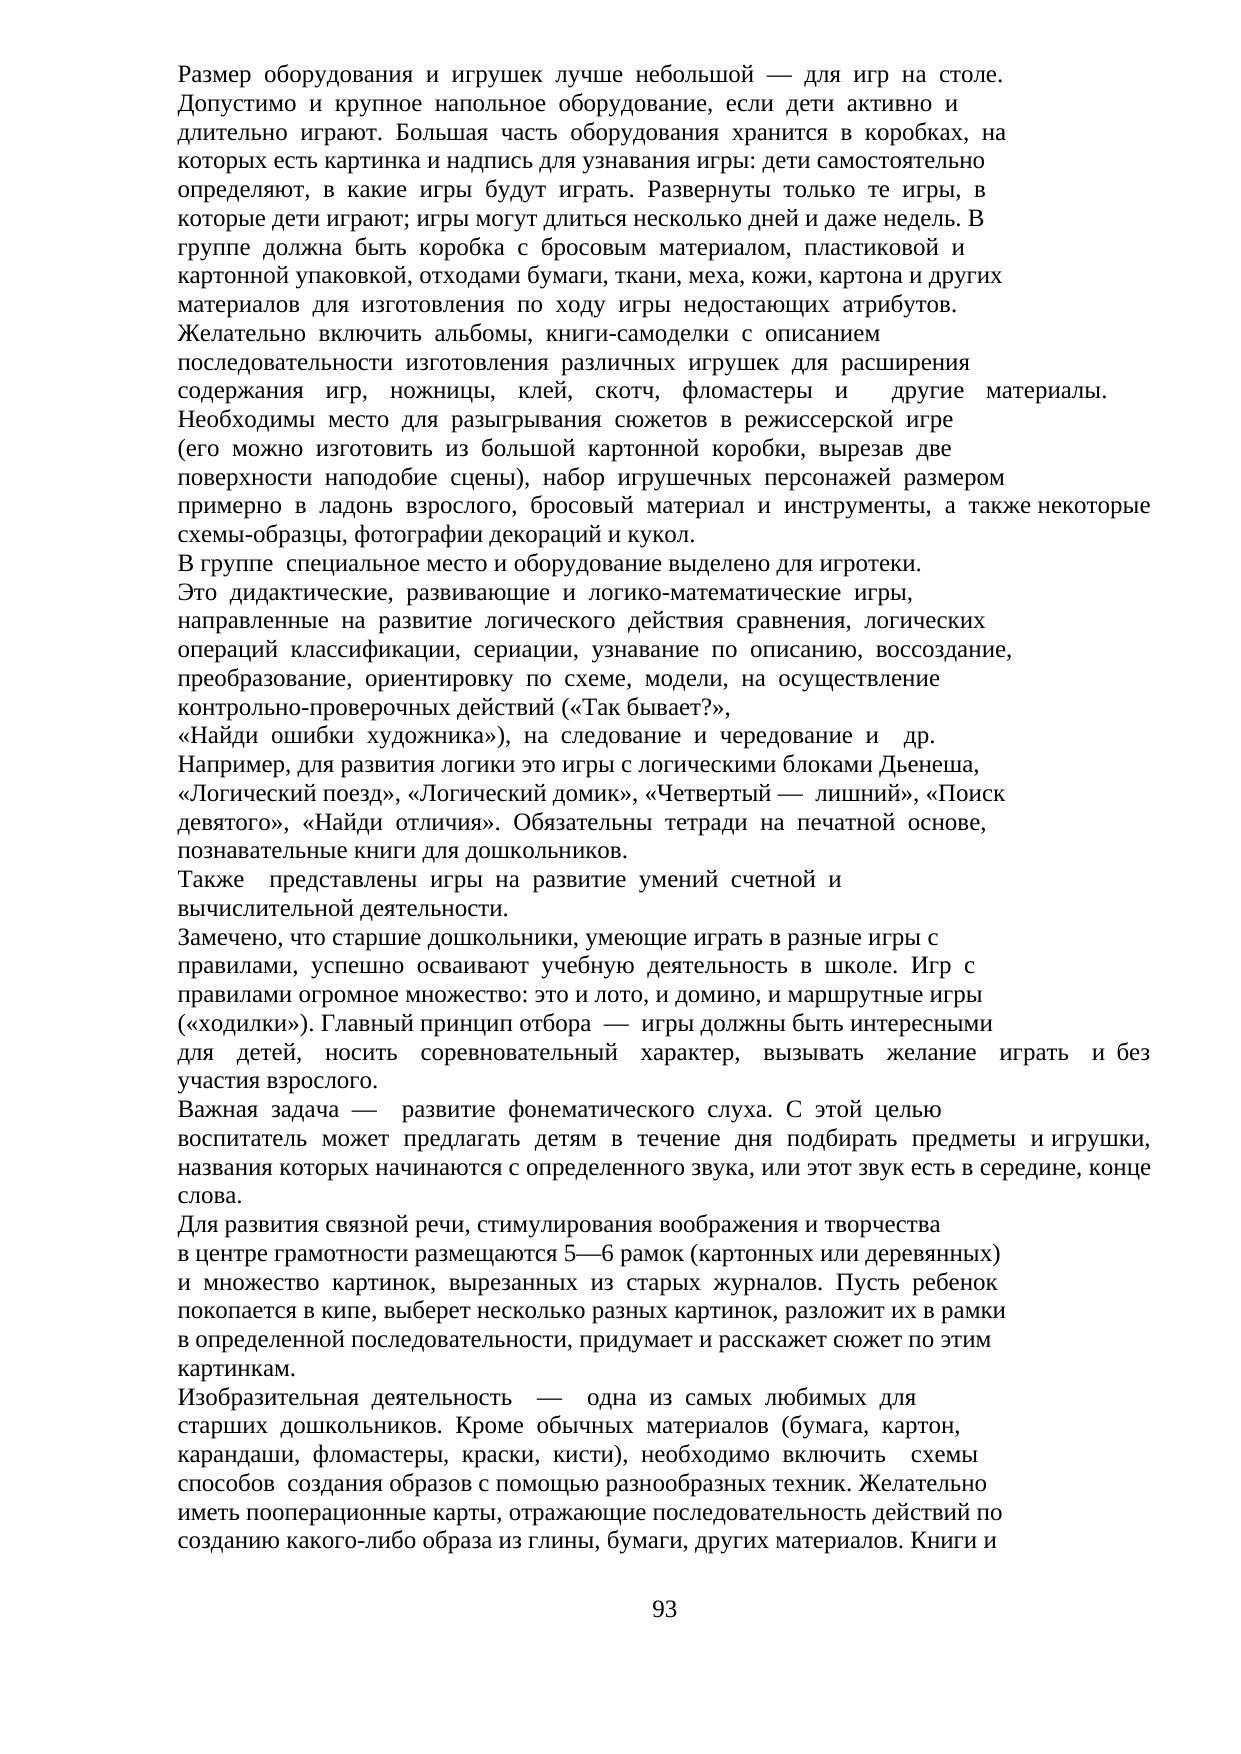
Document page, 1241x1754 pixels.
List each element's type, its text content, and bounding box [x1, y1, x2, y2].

text «Найди ошибки художника»), на следование и чередование и др. [177, 720, 1152, 749]
text вычислительной деятельности. [177, 893, 1152, 922]
text для детей, носить соревновательный характер, вызывать желание играть и без участия взрослого. [177, 1037, 1152, 1094]
text правилами, успешно осваивают учебную деятельность в школе. Игр с [177, 950, 1152, 979]
text иметь пооперационные карты, отражающие последовательность действий по [177, 1497, 1152, 1525]
text карандаши, фломастеры, краски, кисти), необходимо включить схемы [177, 1439, 1152, 1468]
text Размер оборудования и игрушек лучше небольшой — для игр на столе. [177, 59, 1152, 88]
text контрольно-проверочных действий («Так бывает?», [177, 692, 1152, 720]
text преобразование, ориентировку по схеме, модели, на осуществление [177, 663, 1152, 692]
text созданию какого-либо образа из глины, бумаги, других материалов. Книги и [177, 1525, 1152, 1554]
text и множество картинок, вырезанных из старых журналов. Пусть ребенок [177, 1267, 1152, 1295]
text способов создания образов с помощью разнообразных техник. Желательно [177, 1468, 1152, 1497]
text примерно в ладонь взрослого, бросовый материал и инструменты, а также некоторые схемы-образцы, фотографии декораций и кукол. [177, 490, 1152, 548]
text Изобразительная деятельность — одна из самых любимых для [177, 1382, 1152, 1410]
text группе должна быть коробка с бросовым материалом, пластиковой и [177, 232, 1152, 260]
text «Логический поезд», «Логический домик», «Четвертый — лишний», «Поиск [177, 778, 1152, 807]
text направленные на развитие логического действия сравнения, логических [177, 605, 1152, 634]
text длительно играют. Большая часть оборудования хранится в коробках, на [177, 117, 1152, 145]
text которые дети играют; игры могут длиться несколько дней и даже недель. В [177, 203, 1152, 232]
text девятого», «Найди отличия». Обязательны тетради на печатной основе, [177, 807, 1152, 835]
text Это дидактические, развивающие и логико-математические игры, [177, 577, 1152, 605]
text Например, для развития логики это игры с логическими блоками Дьенеша, [177, 749, 1152, 778]
text которых есть картинка и надпись для узнавания игры: дети самостоятельно [177, 145, 1152, 174]
text содержания игр, ножницы, клей, скотч, фломастеры и другие материалы. Необходимы место для разыгрывания сюжетов в режиссерской игре [177, 375, 1152, 433]
text Желательно включить альбомы, книги-самоделки с описанием [177, 318, 1152, 347]
text в определенной последовательности, придумает и расскажет сюжет по этим [177, 1324, 1152, 1353]
text познавательные книги для дошкольников. [177, 835, 1152, 864]
text Замечено, что старшие дошкольники, умеющие играть в разные игры с [177, 922, 1152, 950]
text последовательности изготовления различных игрушек для расширения [177, 347, 1152, 375]
text воспитатель может предлагать детям в течение дня подбирать предметы и игрушки, названия которых начинаются с определенного звука, или этот звук есть в середине, конце слова. [177, 1123, 1152, 1209]
text определяют, в какие игры будут играть. Развернуты только те игры, в [177, 174, 1152, 203]
text Для развития связной речи, стимулирования воображения и творчества [177, 1209, 1152, 1238]
text операций классификации, сериации, узнавание по описанию, воссоздание, [177, 634, 1152, 663]
text («ходилки»). Главный принцип отбора — игры должны быть интересными [177, 1008, 1152, 1037]
text материалов для изготовления по ходу игры недостающих атрибутов. [177, 289, 1152, 318]
text (его можно изготовить из большой картонной коробки, вырезав две [177, 433, 1152, 462]
text В группе специальное место и оборудование выделено для игротеки. [177, 548, 1152, 577]
text поверхности наподобие сцены), набор игрушечных персонажей размером [177, 462, 1152, 490]
text в центре грамотности размещаются 5—6 рамок (картонных или деревянных) [177, 1238, 1152, 1267]
text покопается в кипе, выберет несколько разных картинок, разложит их в рамки [177, 1295, 1152, 1324]
text Допустимо и крупное напольное оборудование, если дети активно и [177, 88, 1152, 117]
text картинкам. [177, 1353, 1152, 1382]
text правилами огромное множество: это и лото, и домино, и маршрутные игры [177, 979, 1152, 1008]
text старших дошкольников. Кроме обычных материалов (бумага, картон, [177, 1410, 1152, 1439]
text Также представлены игры на развитие умений счетной и [177, 864, 1152, 893]
text Важная задача — развитие фонематического слуха. С этой целью [177, 1094, 1152, 1123]
text картонной упаковкой, отходами бумаги, ткани, меха, кожи, картона и других [177, 260, 1152, 289]
